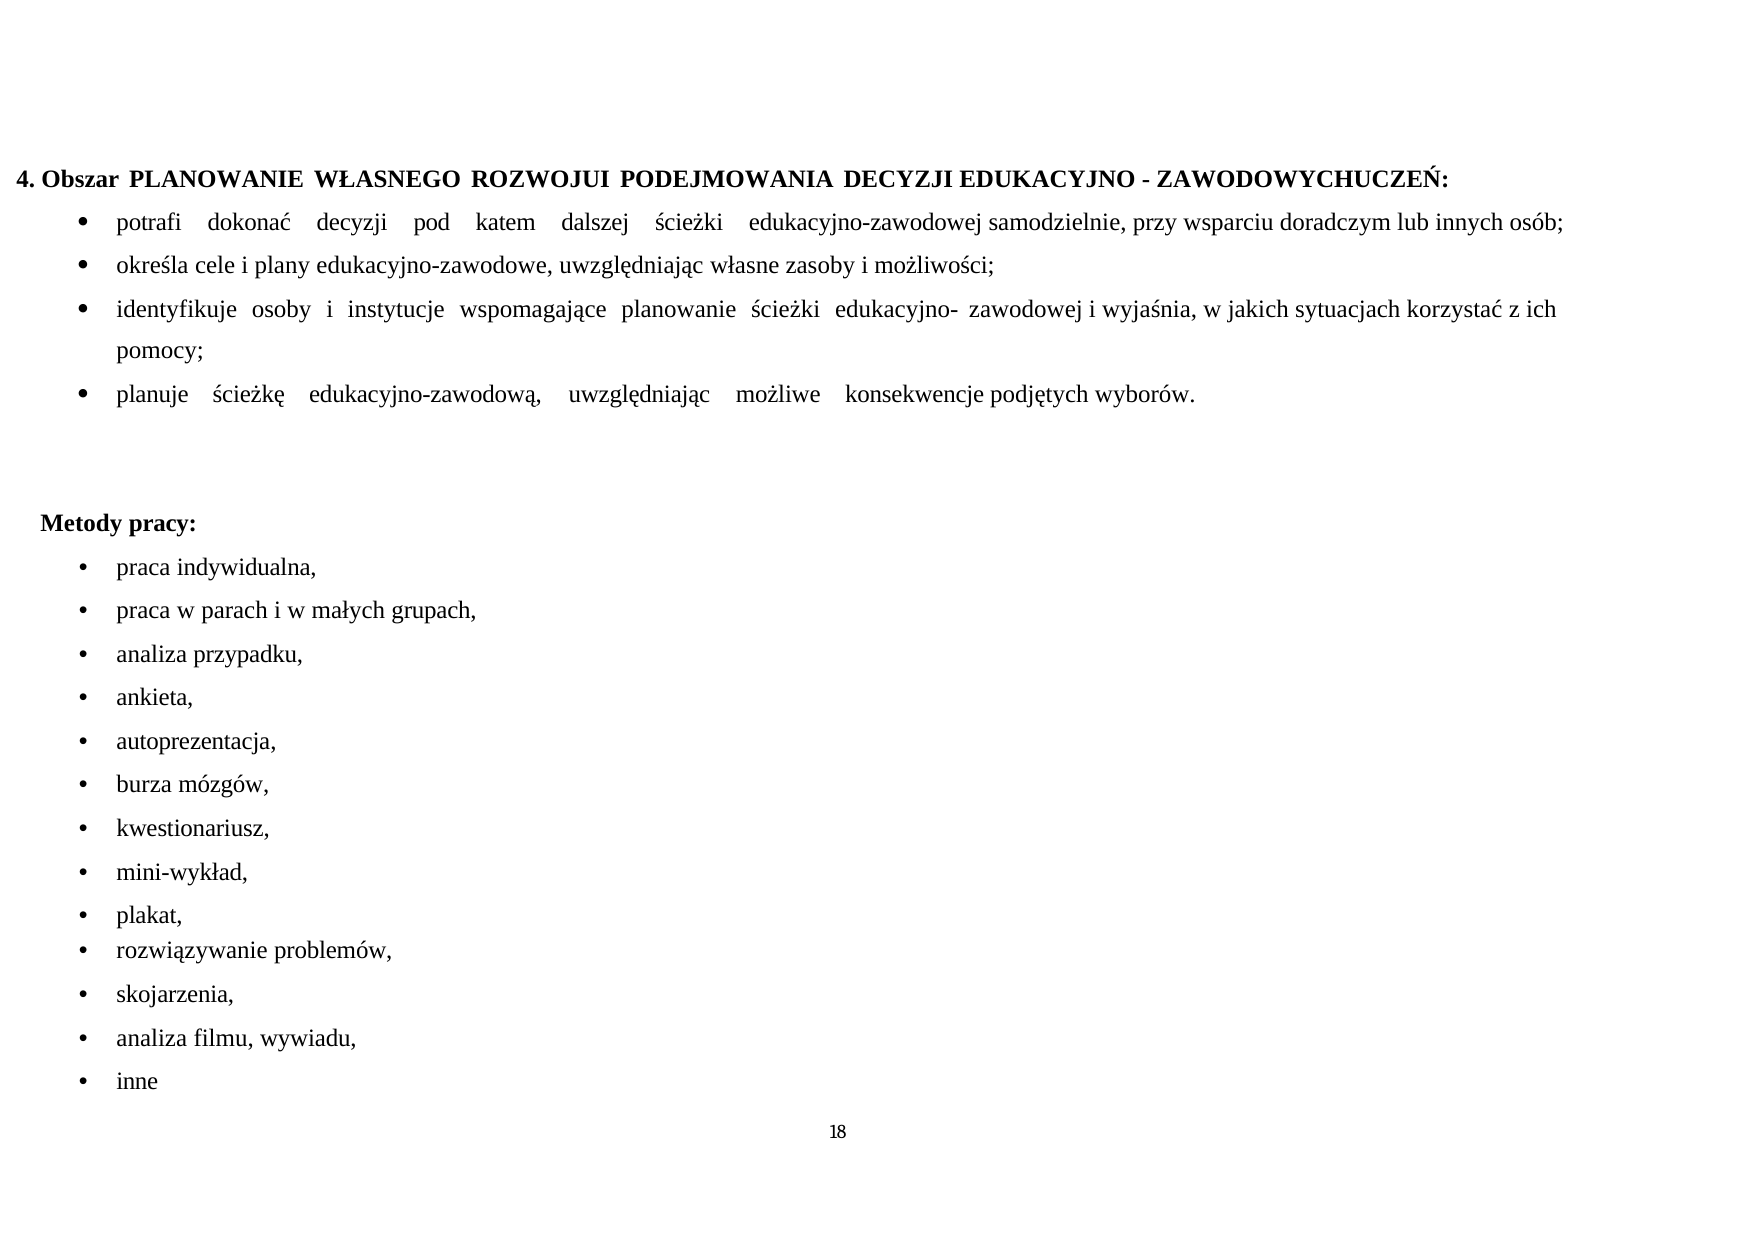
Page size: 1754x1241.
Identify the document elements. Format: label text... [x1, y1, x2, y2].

list potrafi dokonać decyzji pod katem dalszej ścieżki edukacyjno-zawodowej samodzielnie, przy wsparciu doradczym lub innych osób; [79, 207, 1604, 236]
list planuje ścieżkę edukacyjno-zawodową, uwzględniając możliwe konsekwencje podjętych wyborów. [79, 379, 1604, 408]
list burza mózgów, [79, 769, 1616, 798]
list mini-wykład, [79, 857, 1616, 886]
list inne [79, 1066, 1616, 1095]
list ankieta, [79, 682, 1616, 711]
list plakat, [79, 900, 1616, 929]
list określa cele i plany edukacyjno-zawodowe, uwzględniając własne zasoby i możliwości; [79, 251, 1616, 279]
list praca w parach i w małych grupach, [79, 595, 1616, 624]
list identyfikuje osoby i instytucje wspomagające planowanie ścieżki edukacyjno- zawodowej i wyjaśnia, w jakich sytuacjach korzystać z ich pomocy; [79, 294, 1605, 364]
list praca indywidualna, [79, 552, 1616, 580]
list analiza przypadku, [79, 639, 1616, 667]
list kwestionariusz, [79, 813, 1616, 842]
text Metody pracy: [40, 508, 1616, 537]
list analiza filmu, wywiadu, [79, 1023, 1616, 1051]
list skojarzenia, [79, 979, 1616, 1008]
list rozwiązywanie problemów, [79, 935, 1616, 964]
list autoprezentacja, [79, 726, 1616, 755]
list Obszar PLANOWANIE WŁASNEGO ROZWOJUI PODEJMOWANIA DECYZJI EDUKACYJNO - ZAWODOWYCHUCZEŃ: [16, 164, 1604, 193]
